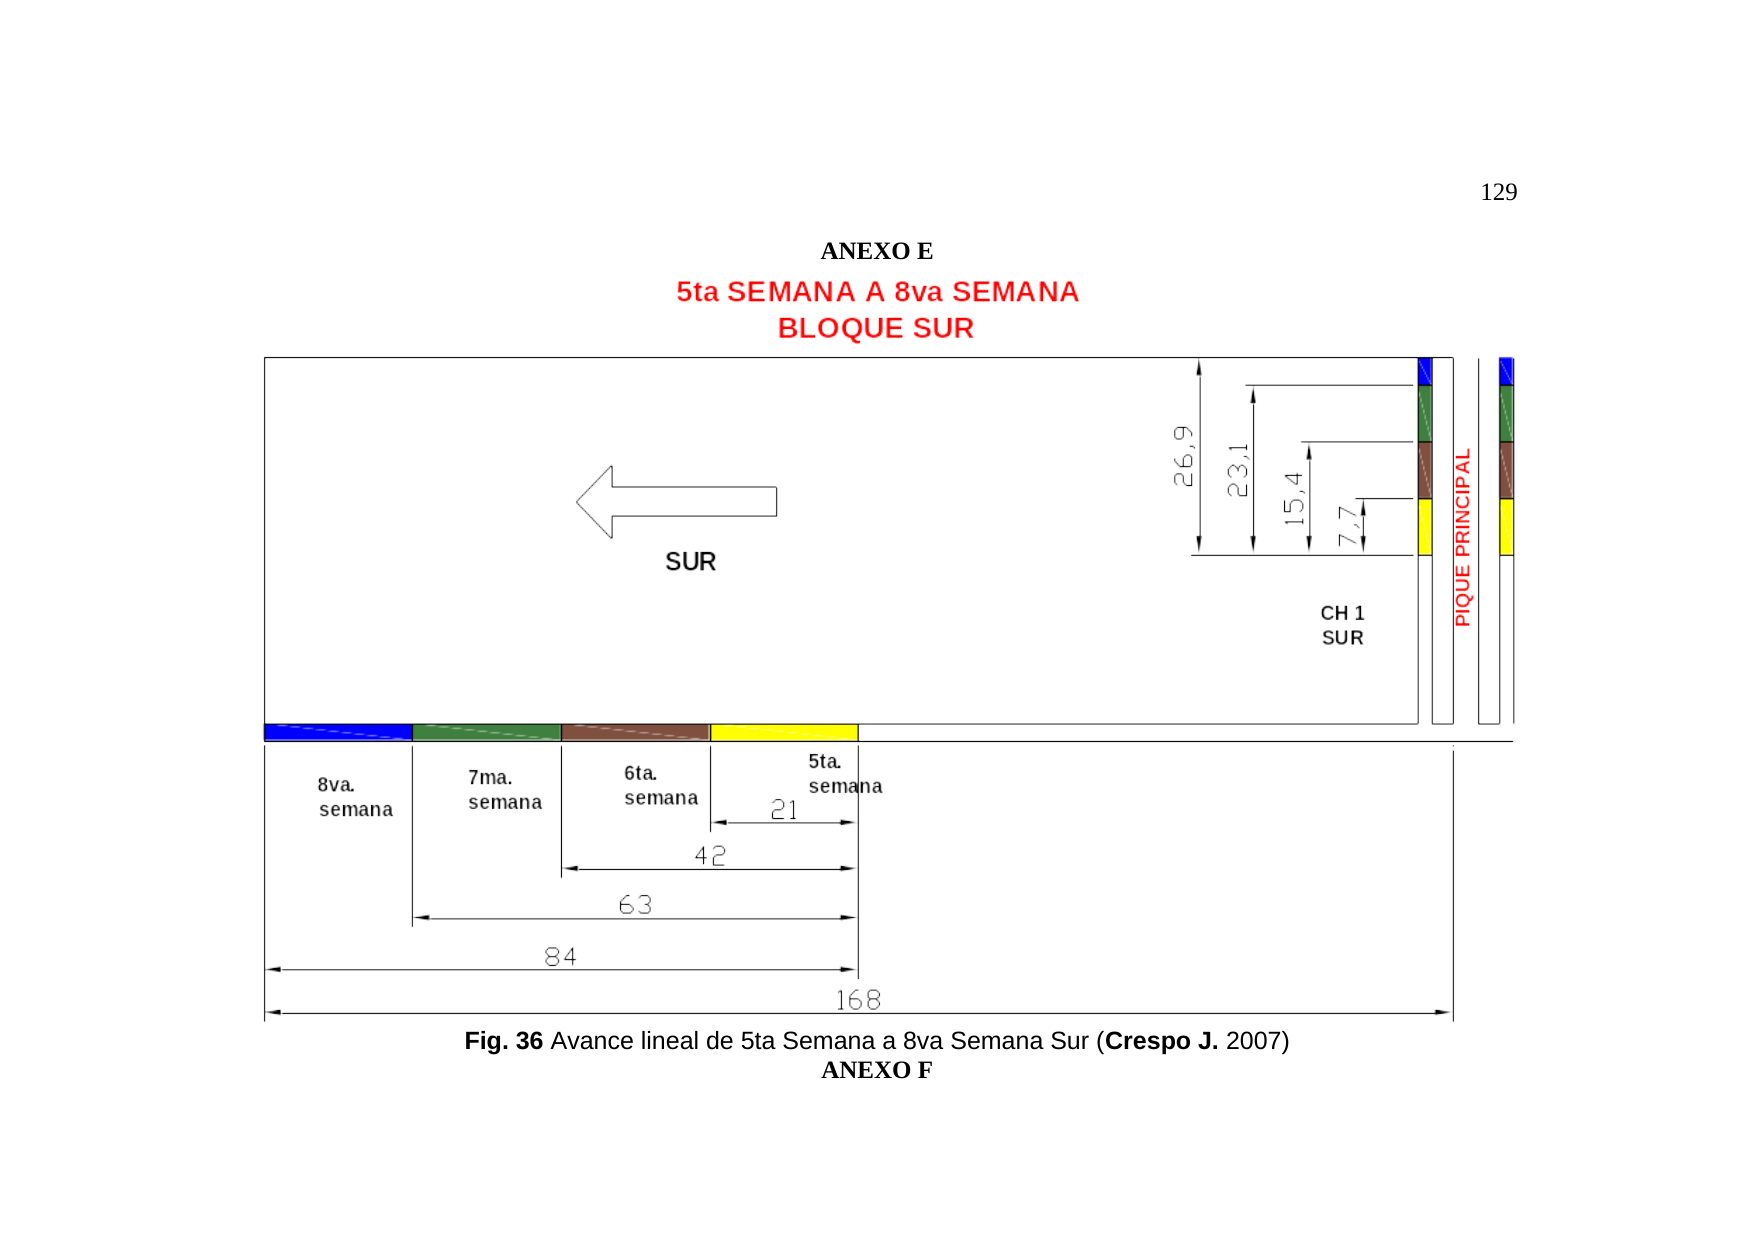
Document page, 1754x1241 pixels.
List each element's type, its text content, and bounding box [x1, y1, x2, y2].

text ANEXO E [236, 236, 1518, 265]
text ANEXO F [236, 1055, 1518, 1083]
text Fig. 36 Avance lineal de 5ta Semana a 8va Semana Sur (Crespo J. 2007) [236, 1026, 1518, 1055]
